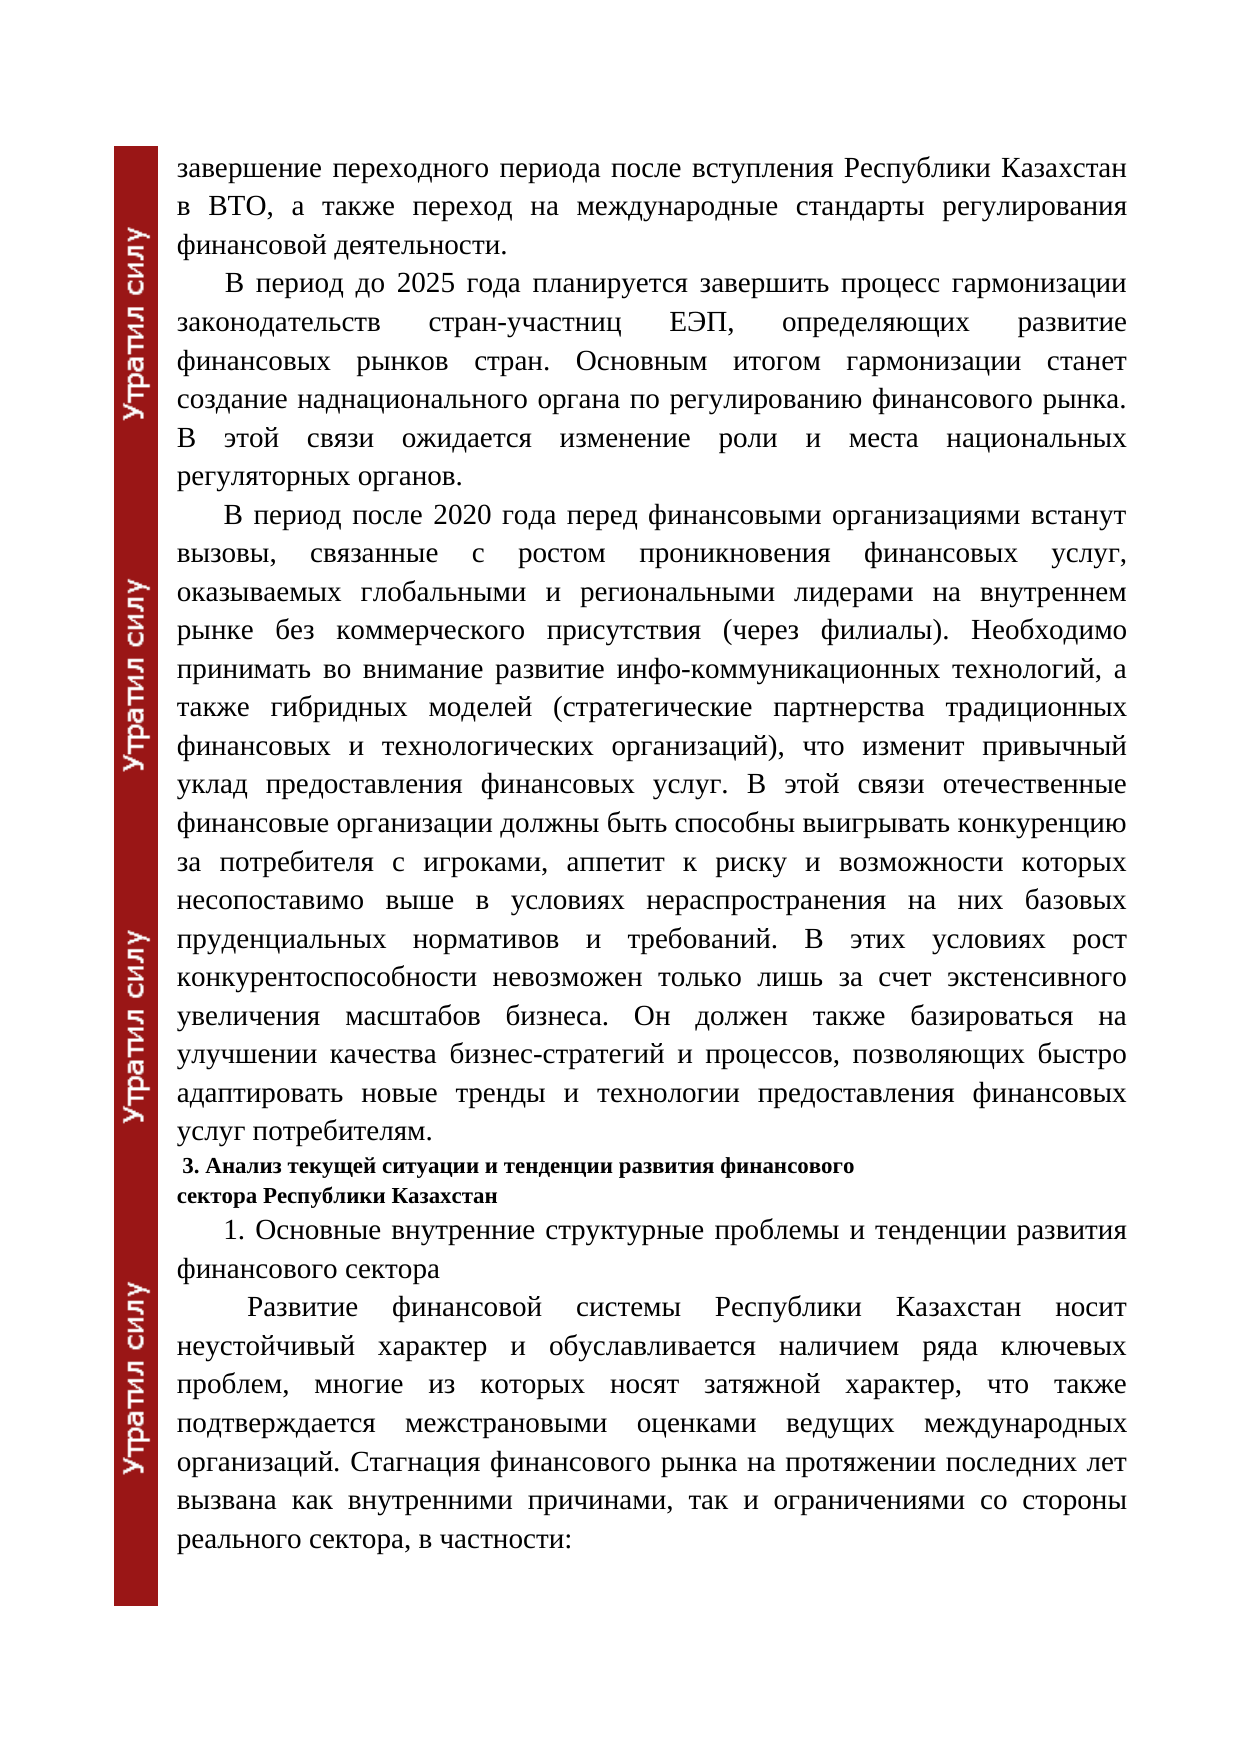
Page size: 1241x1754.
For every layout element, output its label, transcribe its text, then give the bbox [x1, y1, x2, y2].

picture [114, 261, 158, 266]
picture [114, 1284, 158, 1289]
picture [114, 1554, 158, 1606]
text В период до 2025 года планируется завершить процесс гармонизации законодательств стран-участниц ЕЭП, определяющих развитие финансовых рынков стран. Основным итогом гармонизации станет создание наднационального органа по регулированию финансового рынка. В этой связи ожидается изменение роли и места национальных регуляторных органов. [112, 266, 1128, 492]
text Развитие финансовой системы Республики Казахстан носит неустойчивый характер и обуславливается наличием ряда ключевых проблем, многие из которых носят затяжной характер, что также подтверждается межстрановыми оценками ведущих международных организаций. Стагнация финансового рынка на протяжении последних лет вызвана как внутренними причинами, так и ограничениями со стороны реального сектора, в частности: [112, 1289, 1128, 1554]
picture [114, 146, 158, 150]
picture [114, 492, 158, 497]
text 3. Анализ текущей ситуации и тенденции развития финансового сектора Республики Казахстан [112, 1152, 1128, 1209]
picture [114, 1147, 158, 1152]
text В период после 2020 года перед финансовыми организациями встанут вызовы, связанные с ростом проникновения финансовых услуг, оказываемых глобальными и региональными лидерами на внутреннем рынке без коммерческого присутствия (через филиалы). Необходимо принимать во внимание развитие инфо-коммуникационных технологий, а также гибридных моделей (стратегические партнерства традиционных финансовых и технологических организаций), что изменит привычный уклад предоставления финансовых услуг. В этой связи отечественные финансовые организации должны быть способны выигрывать конкуренцию за потребителя с игроками, аппетит к риску и возможности которых несопоставимо выше в условиях нераспространения на них базовых пруденциальных нормативов и требований. В этих условиях рост конкурентоспособности невозможен только лишь за счет экстенсивного увеличения масштабов бизнеса. Он должен также базироваться на улучшении качества бизнес-стратегий и процессов, позволяющих быстро адаптировать новые тренды и технологии предоставления финансовых услуг потребителям. [112, 497, 1128, 1147]
text 1. Основные внутренние структурные проблемы и тенденции развития финансового сектора [112, 1212, 1128, 1284]
